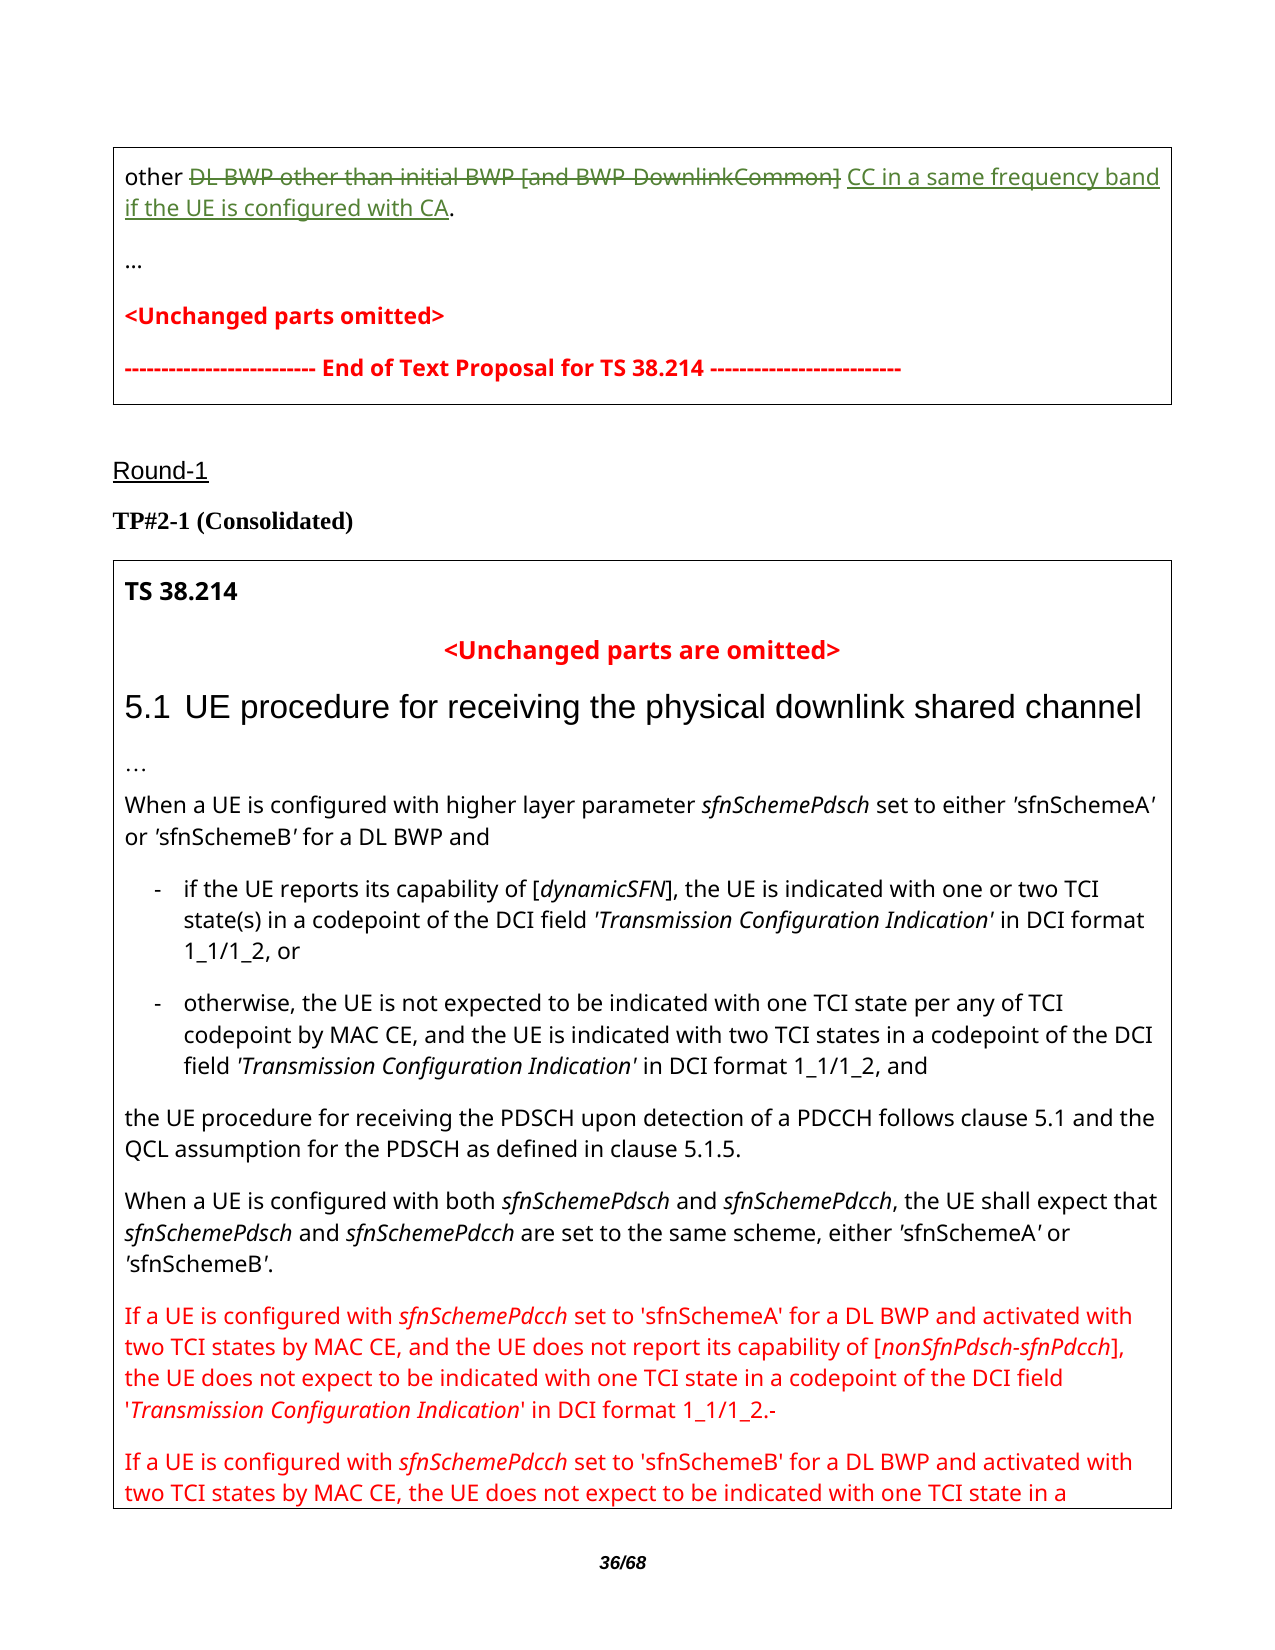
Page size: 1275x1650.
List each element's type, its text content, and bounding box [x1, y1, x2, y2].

subtitle Round-1 [112, 456, 1172, 485]
text TP#2-1 (Consolidated) [112, 506, 1172, 535]
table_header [114, 561, 1171, 1508]
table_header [114, 148, 1171, 404]
